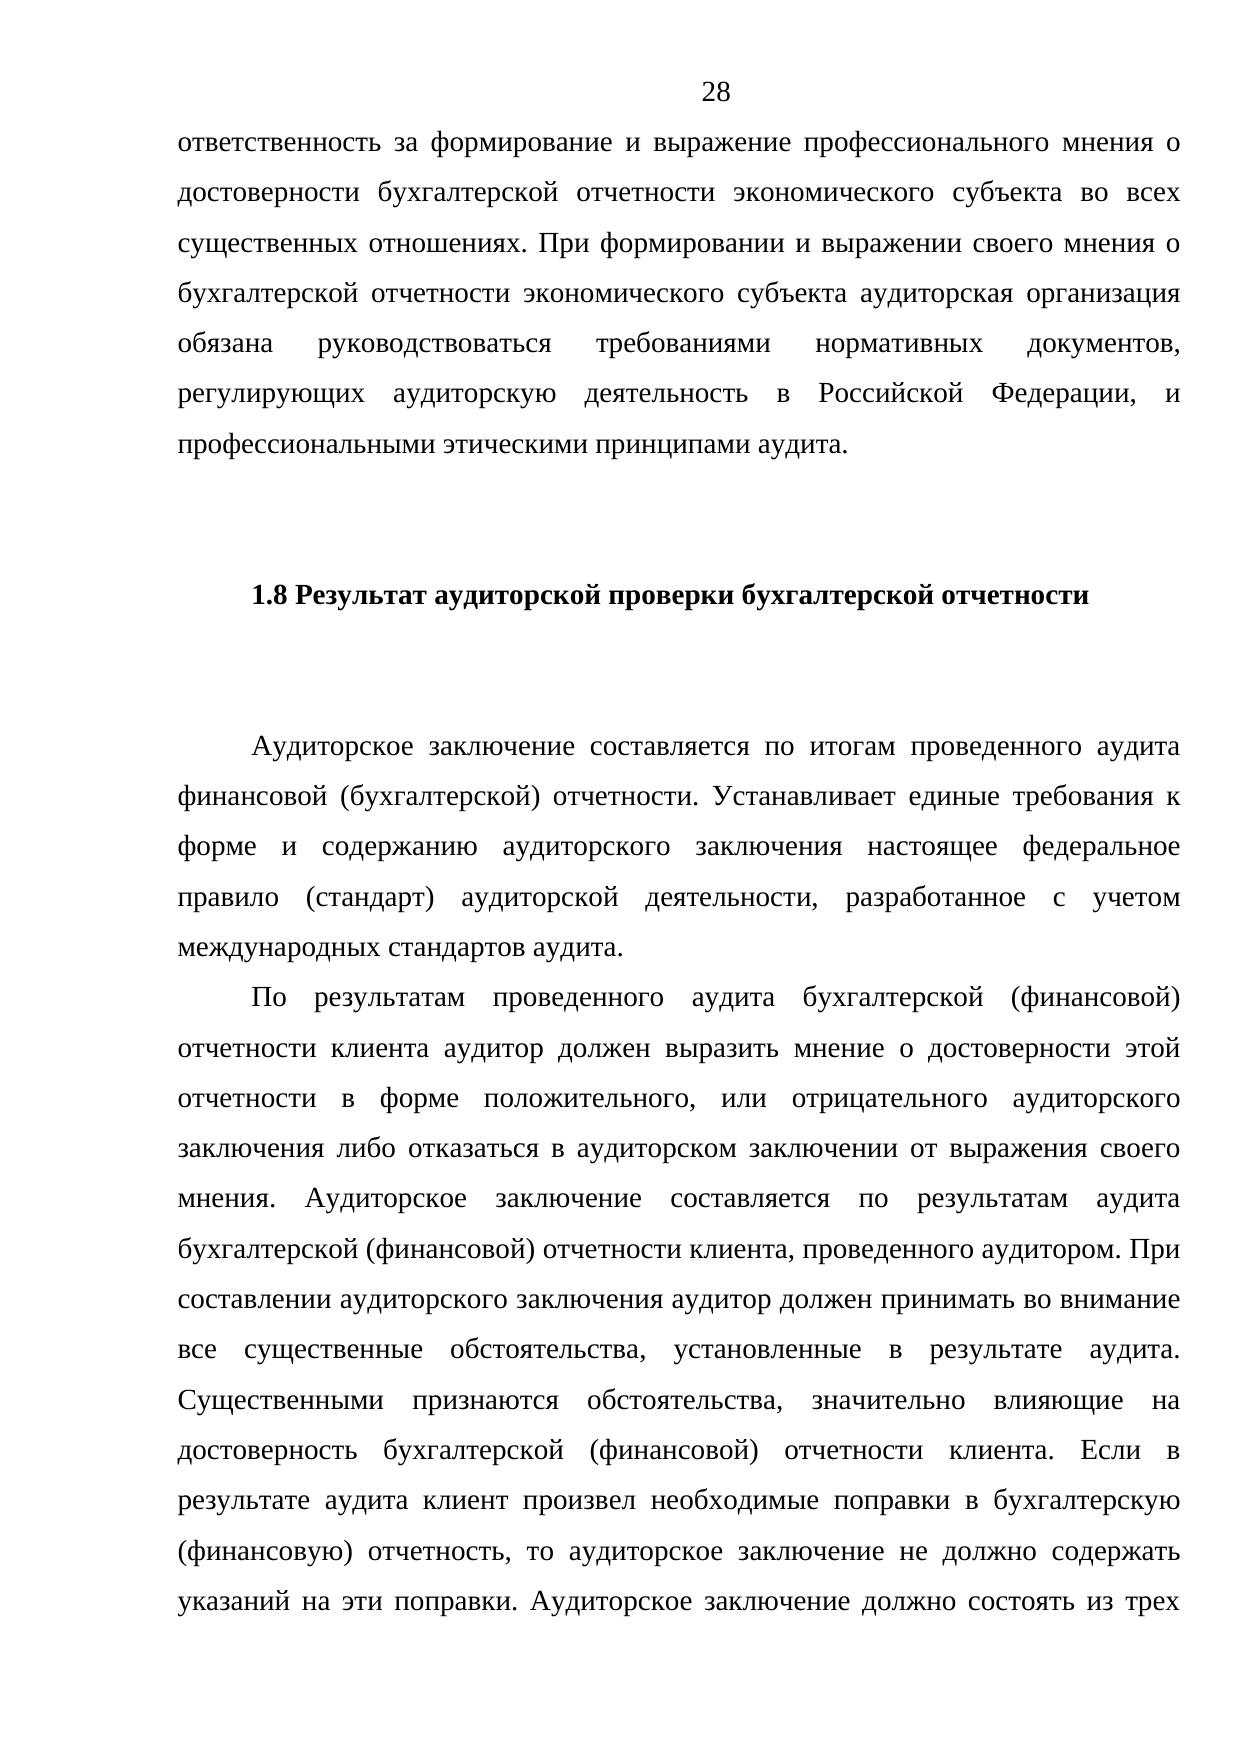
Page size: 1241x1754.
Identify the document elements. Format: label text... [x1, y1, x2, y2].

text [177, 124, 1181, 459]
text Аудиторское заключение составляется по итогам проведенного аудита финансовой (бухгалтерской) отчетности. Устанавливает единые требования к форме и содержанию аудиторского заключения настоящее федеральное правило (стандарт) аудиторской деятельности, разработанное с учетом международных стандартов аудита. [177, 728, 1181, 963]
subtitle 1.8 Результат аудиторской проверки бухгалтерской отчетности [177, 577, 1181, 610]
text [177, 979, 1181, 1617]
